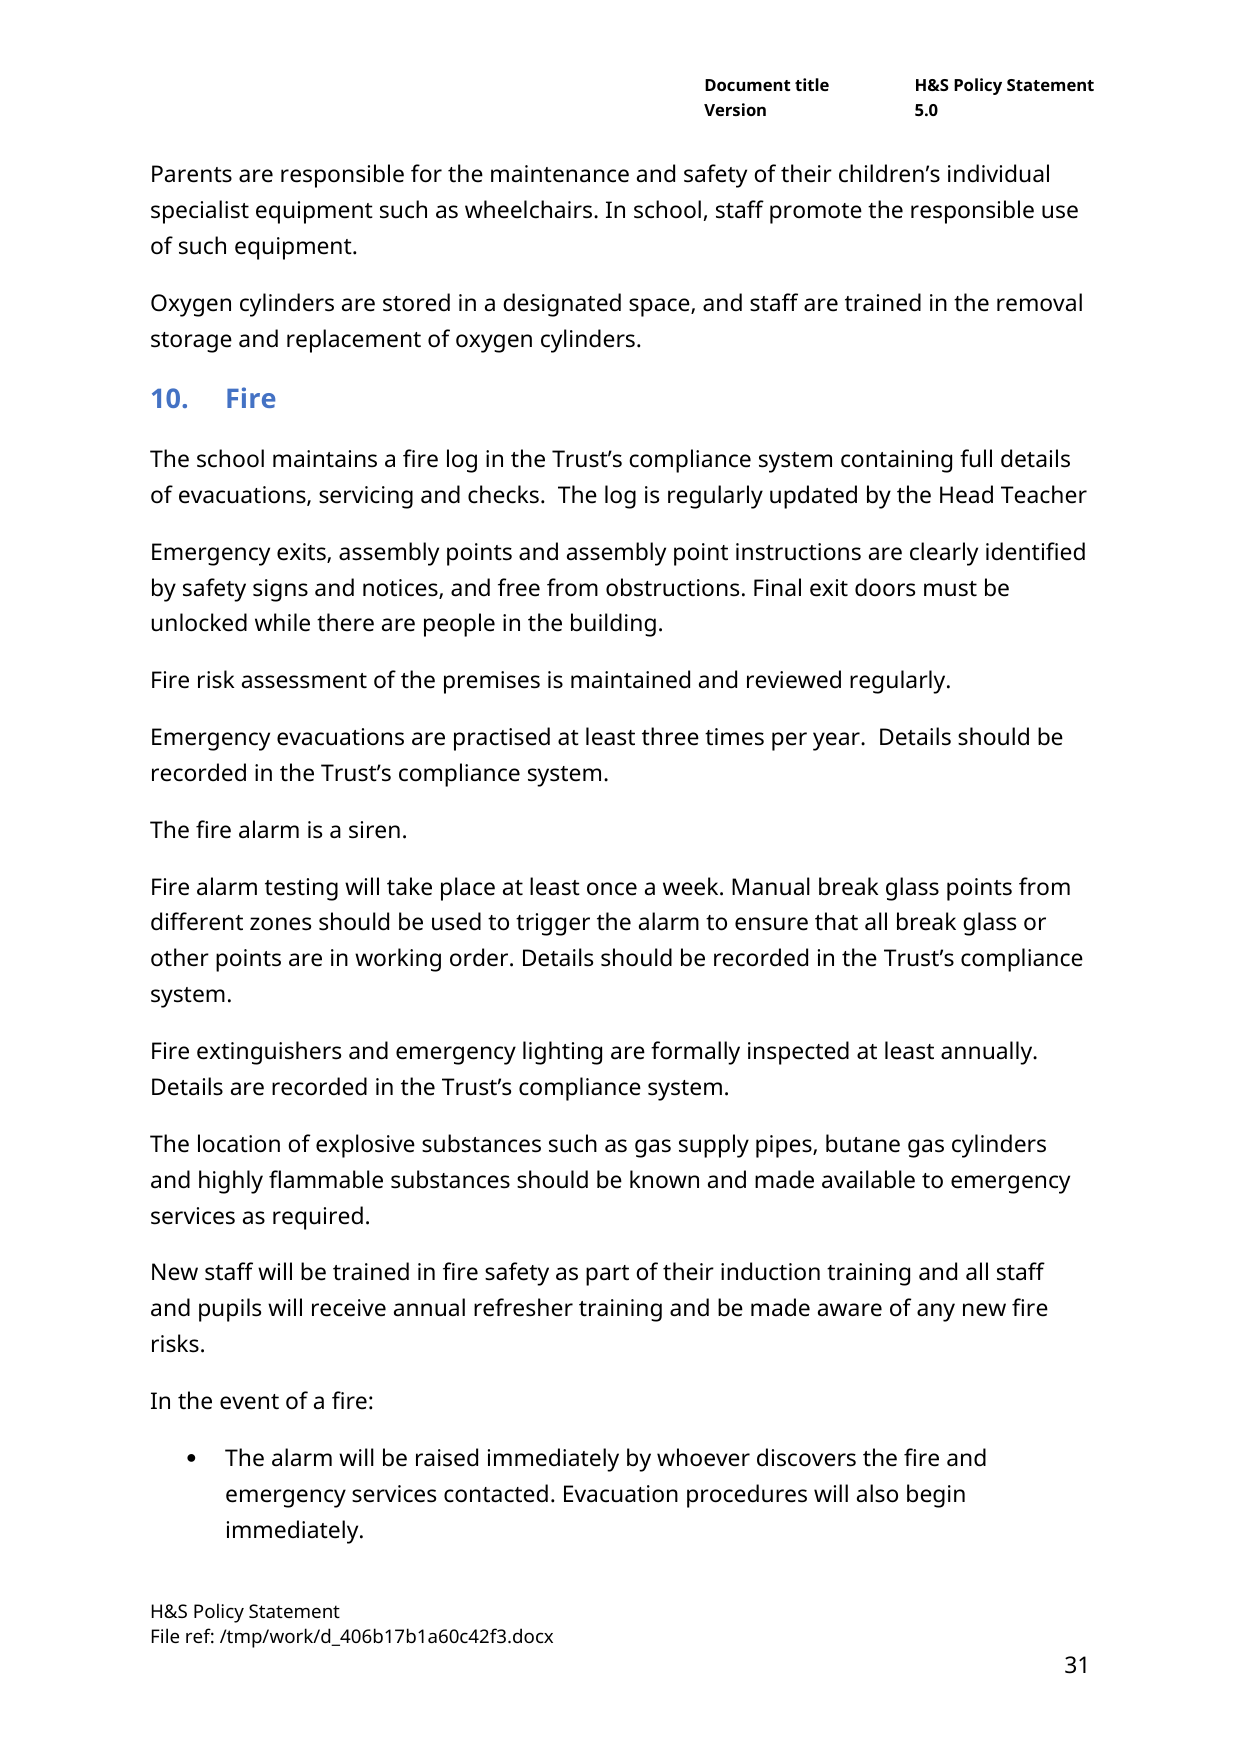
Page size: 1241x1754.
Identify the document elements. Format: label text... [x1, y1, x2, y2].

text Emergency evacuations are practised at least three times per year. Details should be recorded in the Trust’s compliance system. [150, 721, 1090, 788]
text The location of explosive substances such as gas supply pipes, butane gas cylinders and highly flammable substances should be known and made available to emergency services as required. [150, 1128, 1090, 1231]
list Fire [150, 379, 1090, 416]
text The school maintains a fire log in the Trust’s compliance system containing full details of evacuations, servicing and checks. The log is regularly updated by the Head Teacher [150, 443, 1090, 510]
text New staff will be trained in fire safety as part of their induction training and all staff and pupils will receive annual refresher training and be made aware of any new fire risks. [150, 1256, 1090, 1359]
text The fire alarm is a siren. [150, 814, 1090, 845]
text Fire extinguishers and emergency lighting are formally inspected at least annually. Details are recorded in the Trust’s compliance system. [150, 1035, 1090, 1102]
text Fire risk assessment of the premises is maintained and reviewed regularly. [150, 664, 1090, 695]
text In the event of a fire: [150, 1385, 1090, 1416]
list The alarm will be raised immediately by whoever discovers the fire and emergency services contacted. Evacuation procedures will also begin immediately. [187, 1442, 1090, 1545]
text Oxygen cylinders are stored in a designated space, and staff are trained in the removal storage and replacement of oxygen cylinders. [150, 287, 1090, 354]
text Parents are responsible for the maintenance and safety of their children’s individual specialist equipment such as wheelchairs. In school, staff promote the responsible use of such equipment. [150, 158, 1090, 261]
text Emergency exits, assembly points and assembly point instructions are clearly identified by safety signs and notices, and free from obstructions. Final exit doors must be unlocked while there are people in the building. [150, 536, 1090, 639]
text Fire alarm testing will take place at least once a week. Manual break glass points from different zones should be used to trigger the alarm to ensure that all break glass or other points are in working order. Details should be recorded in the Trust’s compliance system. [150, 870, 1090, 1009]
